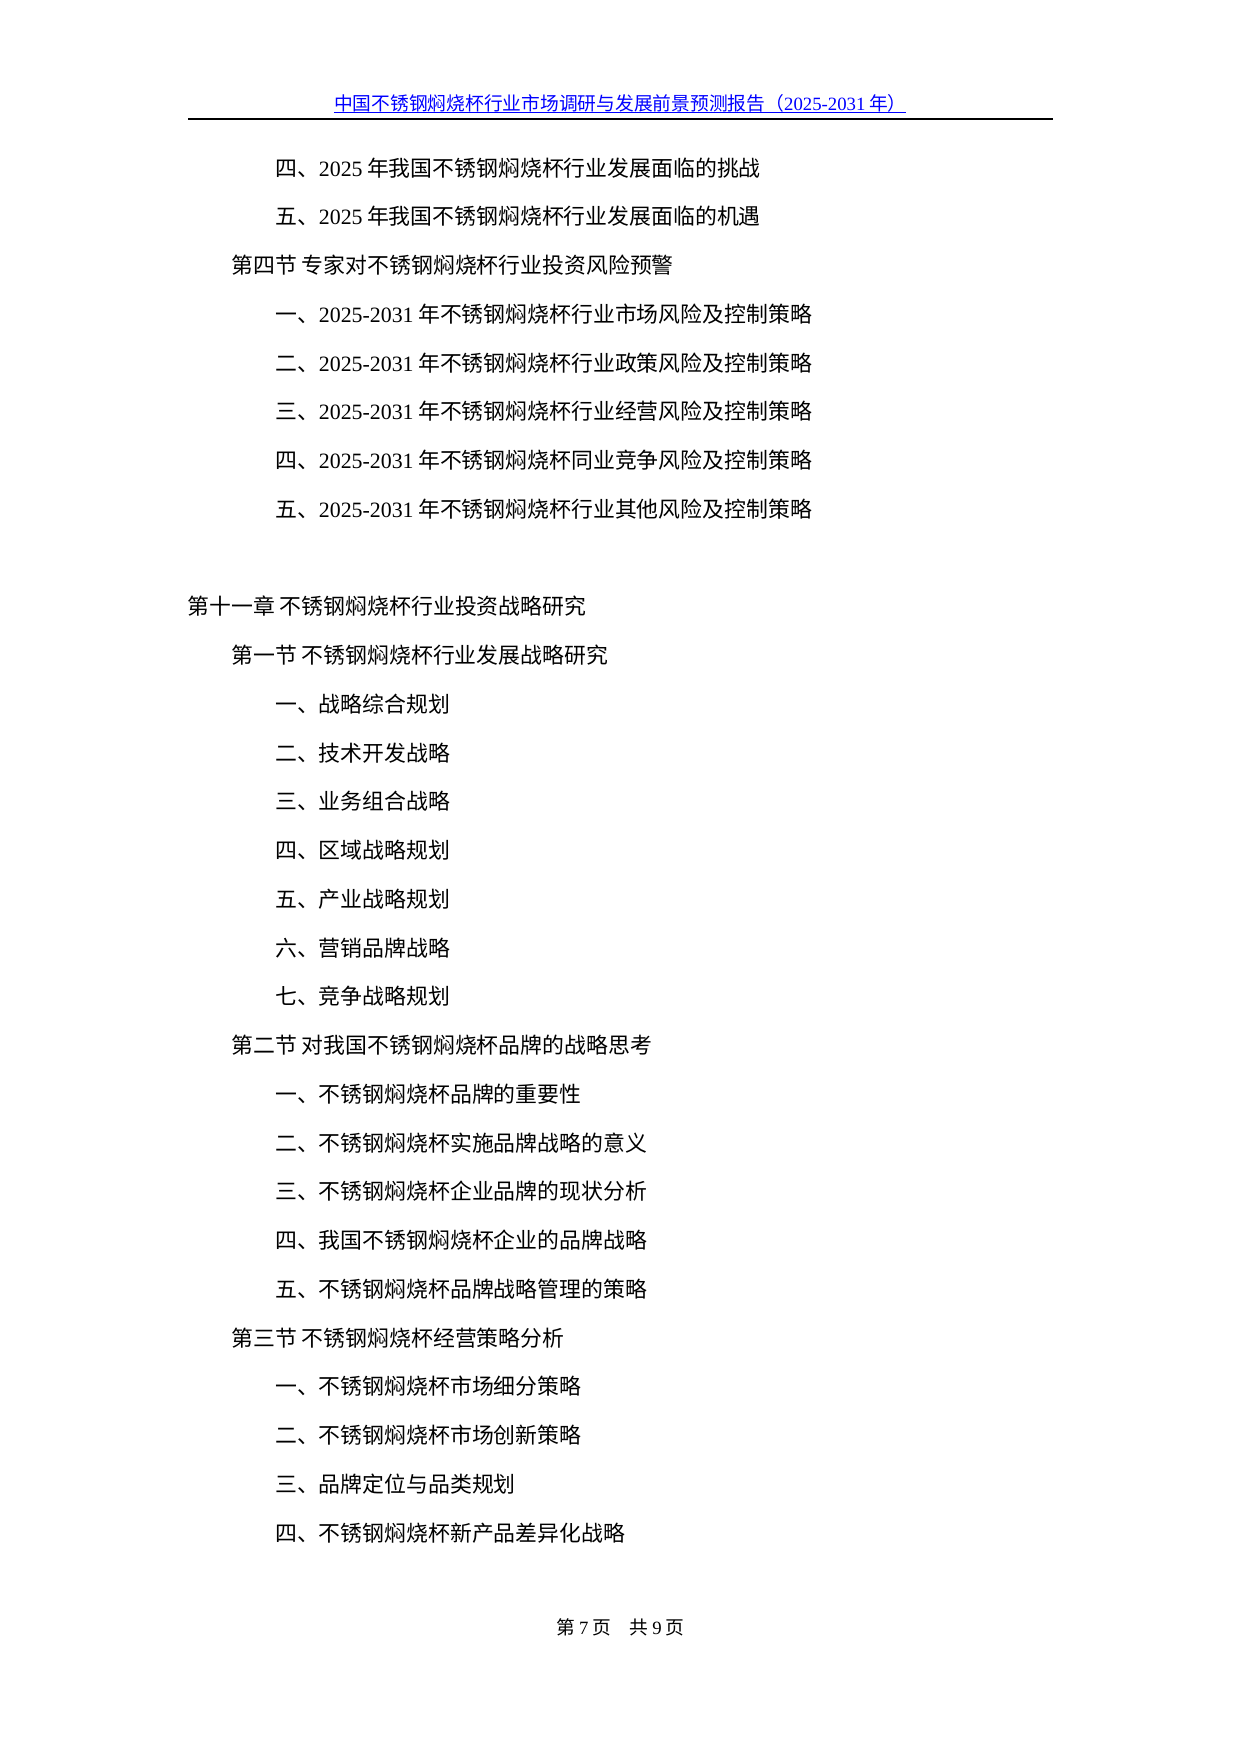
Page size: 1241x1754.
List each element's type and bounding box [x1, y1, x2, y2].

text [187, 150, 1053, 1548]
